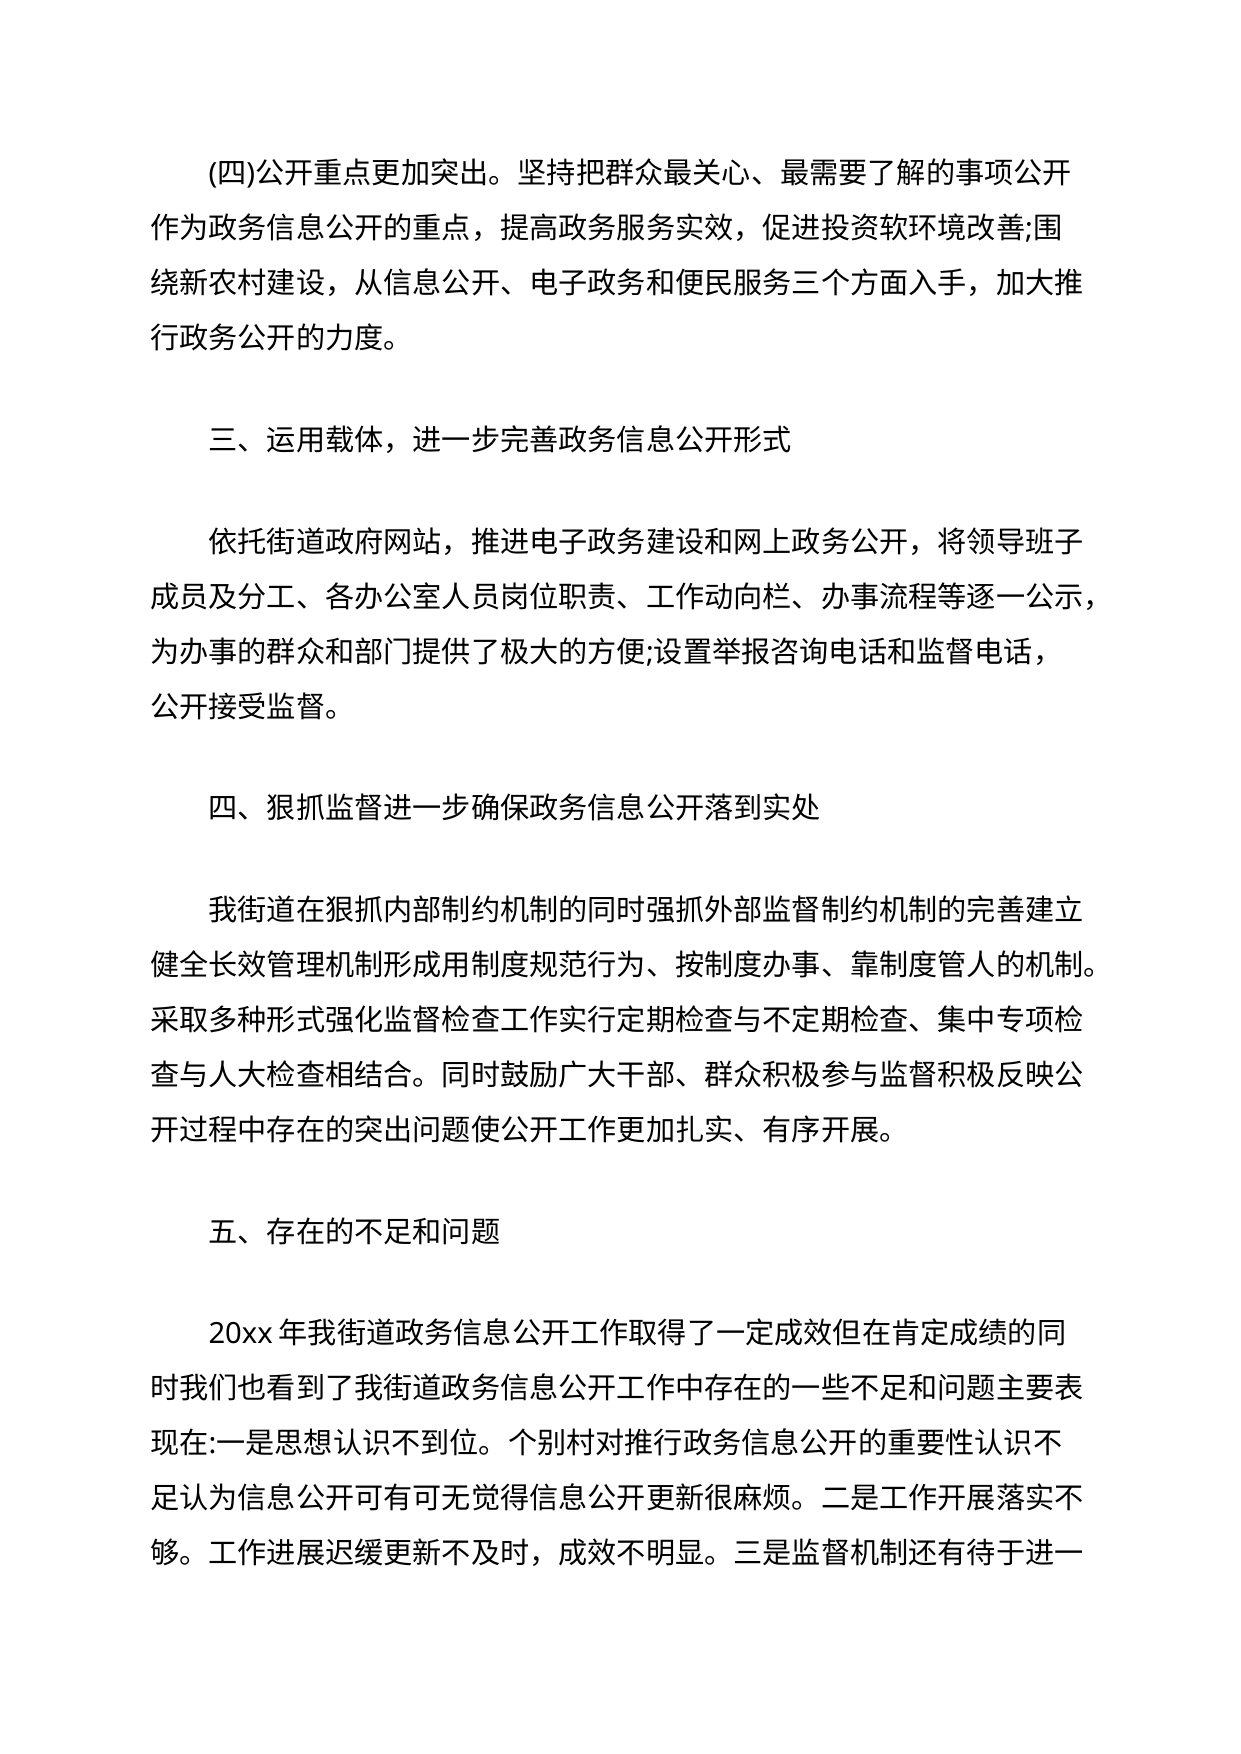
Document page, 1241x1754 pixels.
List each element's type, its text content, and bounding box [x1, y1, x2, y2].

text 三、运用载体，进一步完善政务信息公开形式 [150, 417, 1090, 459]
text 依托街道政府网站，推进电子政务建设和网上政务公开，将领导班子成员及分工、各办公室人员岗位职责、工作动向栏、办事流程等逐一公示，为办事的群众和部门提供了极大的方便;设置举报咨询电话和监督电话，公开接受监督。 [150, 518, 1090, 726]
text 我街道在狠抓内部制约机制的同时强抓外部监督制约机制的完善建立健全长效管理机制形成用制度规范行为、按制度办事、靠制度管人的机制。采取多种形式强化监督检查工作实行定期检查与不定期检查、集中专项检查与人大检查相结合。同时鼓励广大干部、群众积极参与监督积极反映公开过程中存在的突出问题使公开工作更加扎实、有序开展。 [150, 887, 1090, 1149]
text 四、狠抓监督进一步确保政务信息公开落到实处 [150, 785, 1090, 827]
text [150, 1310, 1090, 1572]
text (四)公开重点更加突出。坚持把群众最关心、最需要了解的事项公开作为政务信息公开的重点，提高政务服务实效，促进投资软环境改善;围绕新农村建设，从信息公开、电子政务和便民服务三个方面入手，加大推行政务公开的力度。 [150, 150, 1090, 357]
text 五、存在的不足和问题 [150, 1208, 1090, 1250]
